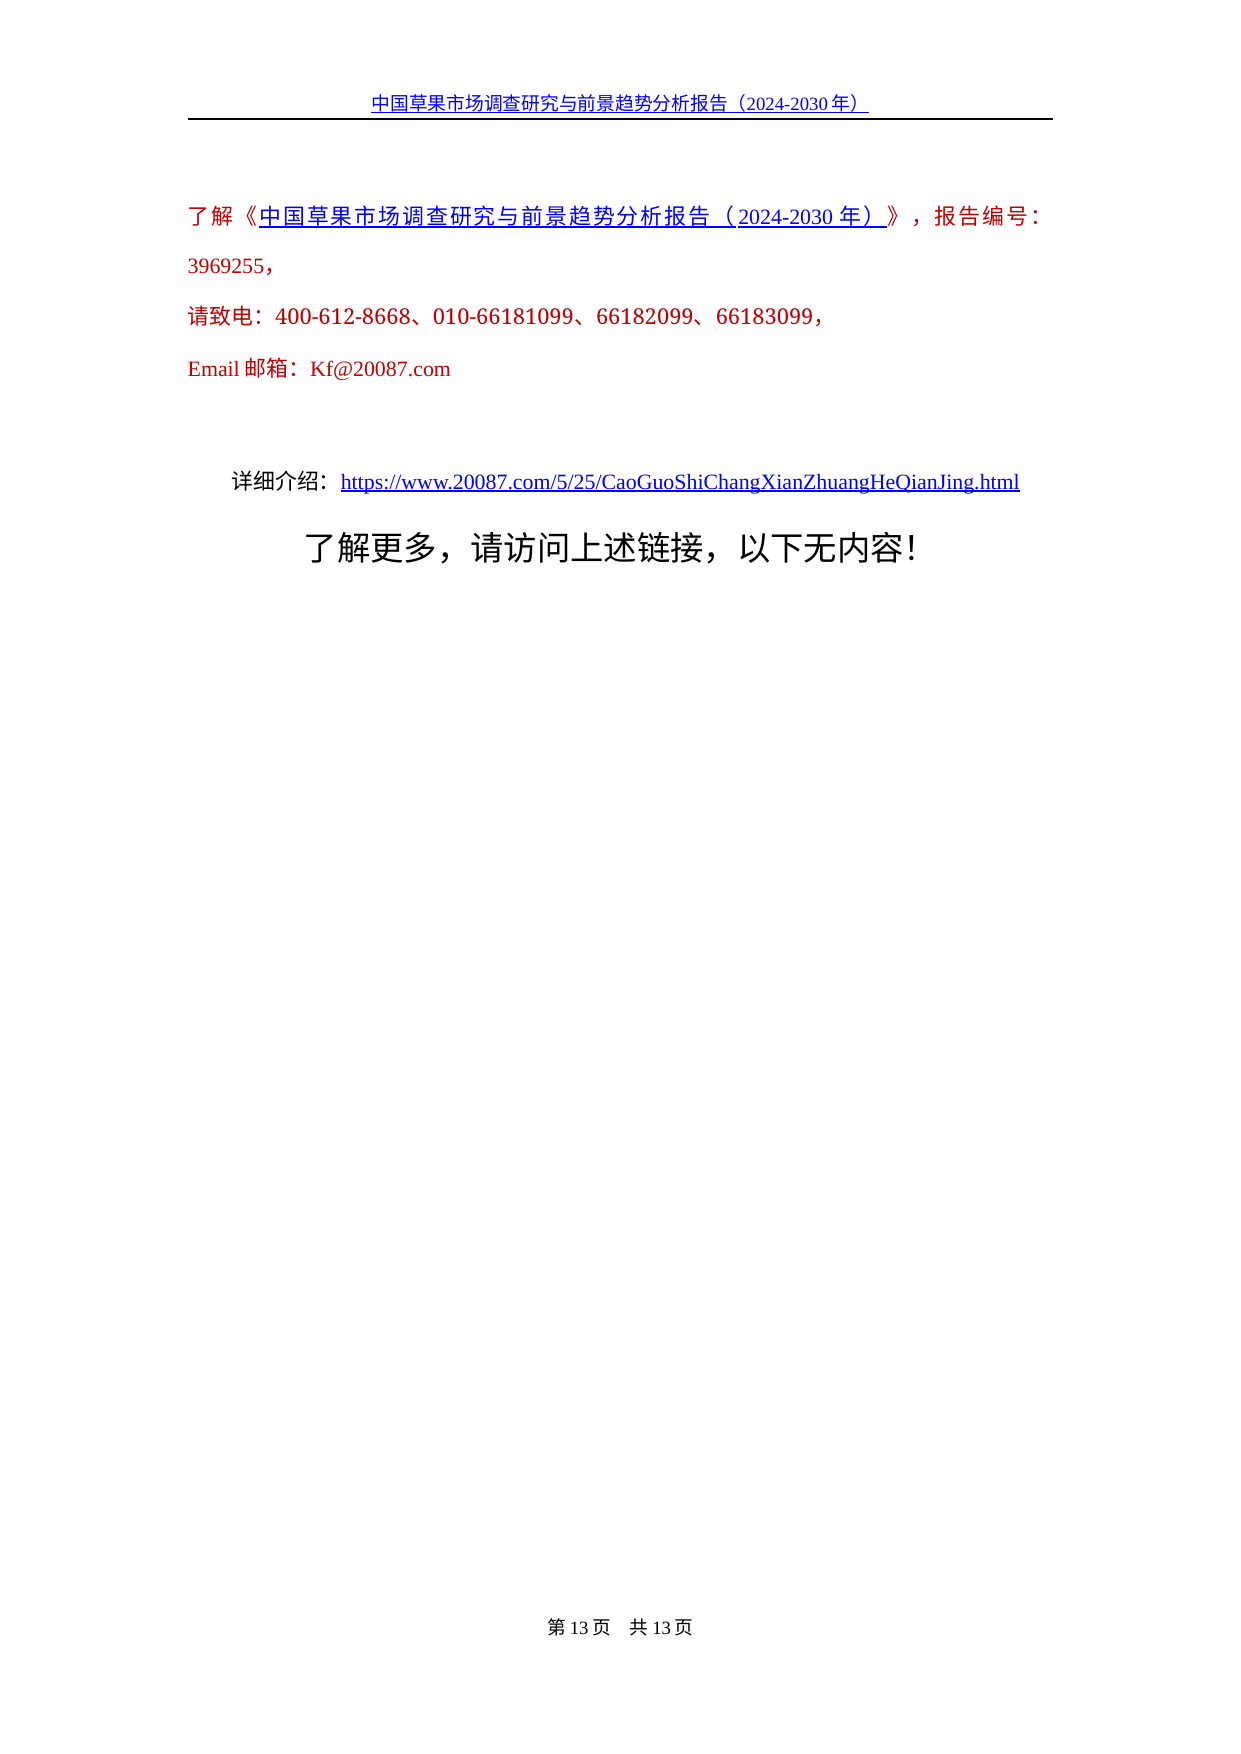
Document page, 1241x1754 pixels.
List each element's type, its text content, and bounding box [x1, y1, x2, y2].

text 详细介绍：https://www.20087.com/5/25/CaoGuoShiChangXianZhuangHeQianJing.html [187, 463, 1053, 496]
title 了解更多，请访问上述链接，以下无内容！ [187, 513, 1053, 578]
text Email邮箱：Kf@20087.com [187, 350, 1053, 383]
text 请致电：400-612-8668、010-66181099、66182099、66183099， [187, 299, 1053, 331]
text 了解《中国草果市场调查研究与前景趋势分析报告（2024-2030年）》，报告编号：3969255， [187, 198, 1053, 280]
